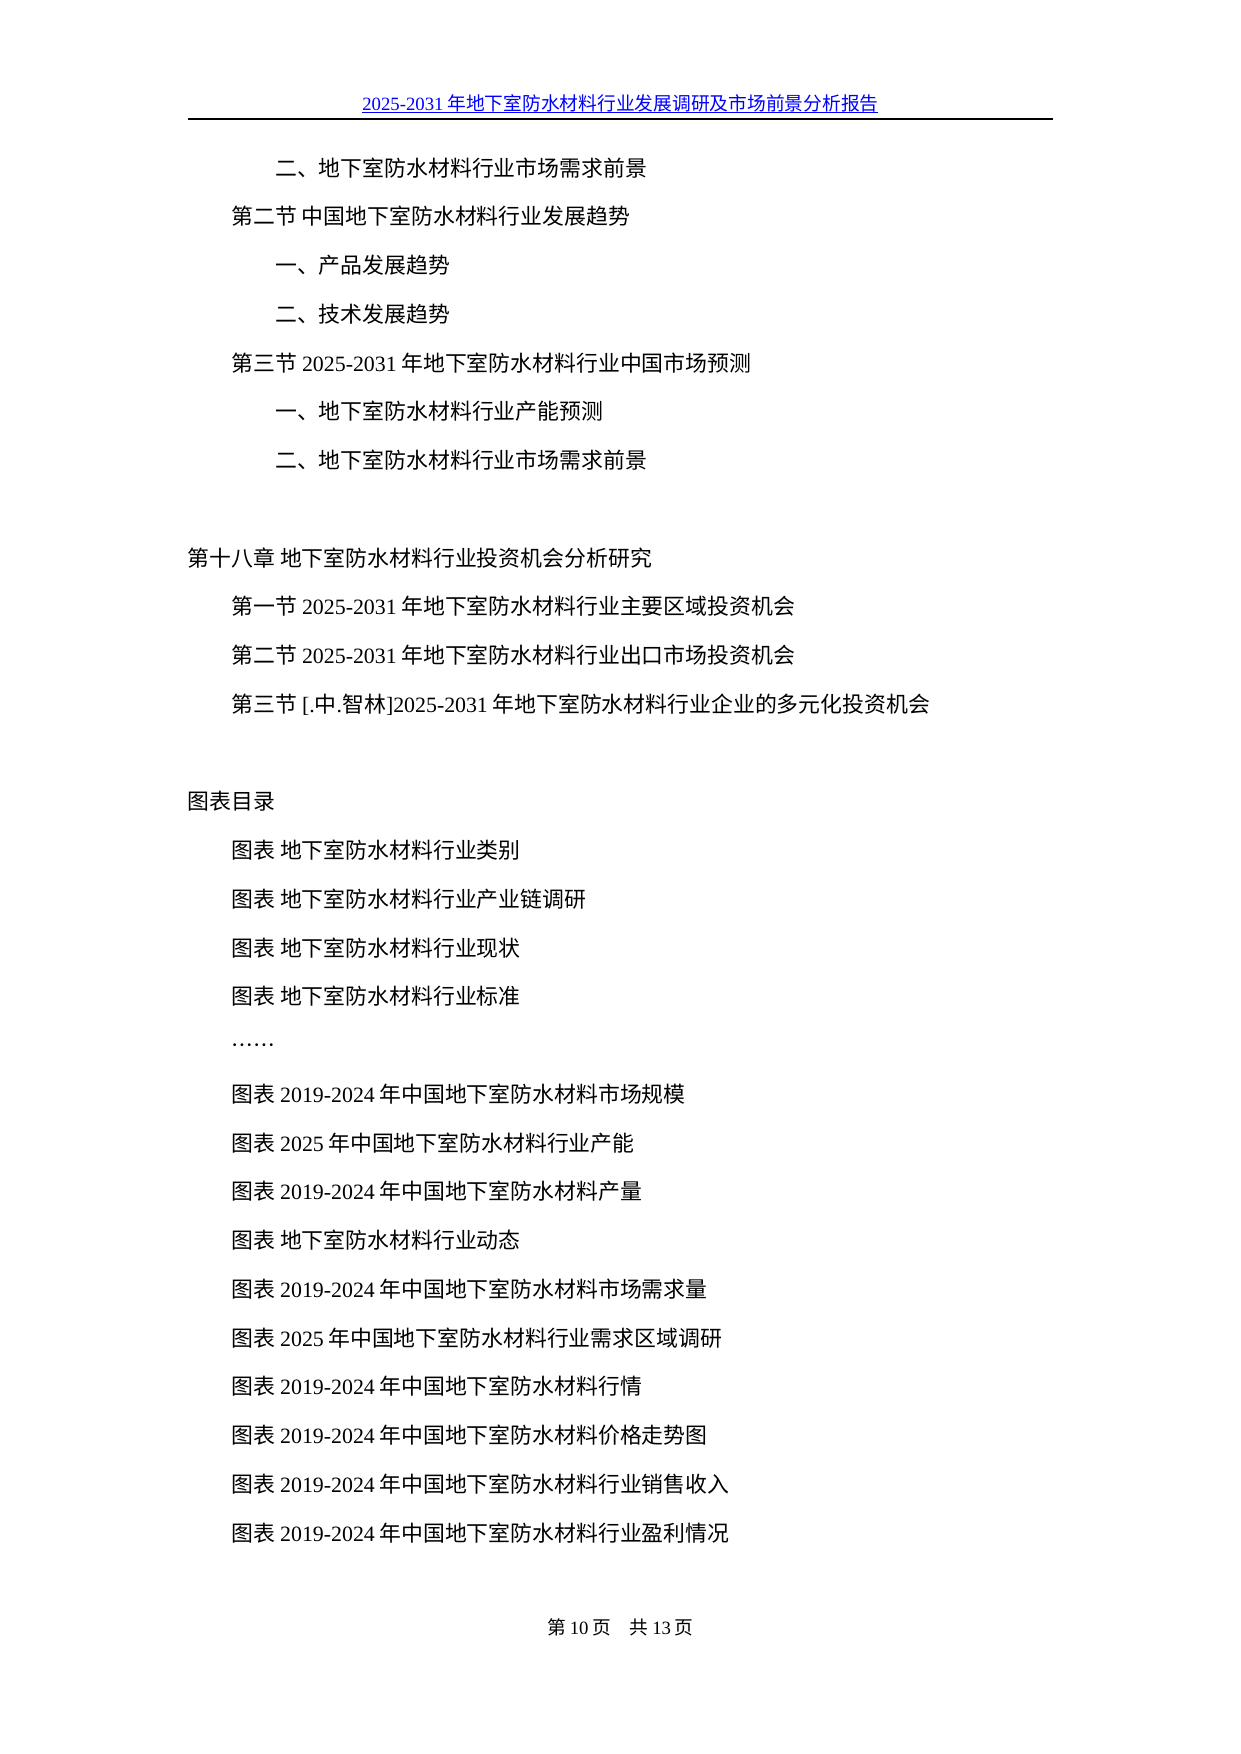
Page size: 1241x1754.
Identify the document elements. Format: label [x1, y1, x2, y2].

text [187, 150, 1053, 1548]
